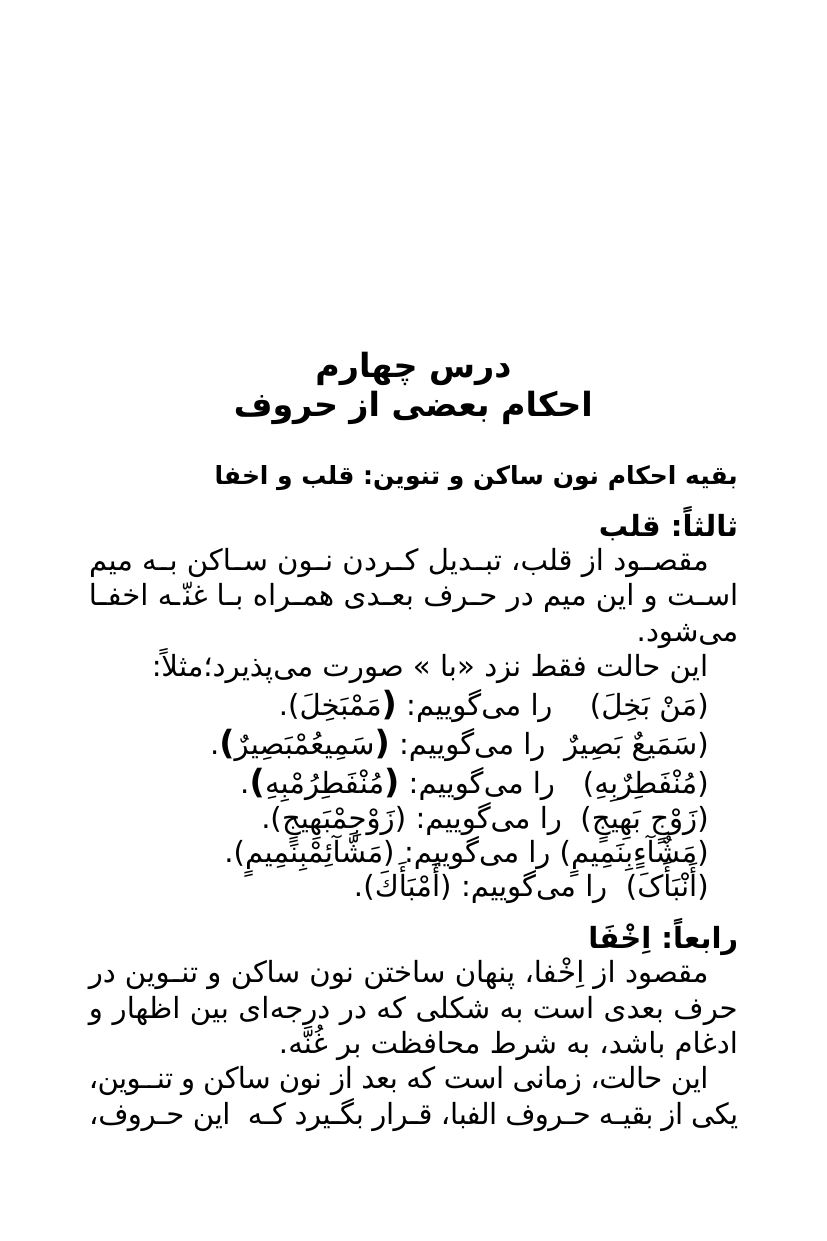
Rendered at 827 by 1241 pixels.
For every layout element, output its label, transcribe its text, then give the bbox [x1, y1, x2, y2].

text ثالثاً: قلب [89, 509, 738, 543]
text (زَوْجٍ بَهِیجٍ) را می‌گوییم: (زَوْجِمْبَهِیجٍ). [89, 801, 738, 835]
text درس چهارم احکام بعضی از حروف [89, 346, 738, 424]
text (مَنْ بَخِلَ) را می‌گوییم: (مَمْبَخِلَ). [89, 684, 738, 723]
text مقصود از قلب، تبدیل کردن نون ساکن به میم است و این میم در حرف بعدی همراه با غنّه اخفا می‌شود. [89, 543, 738, 648]
text بقیه احکام نون ساکن و تنوین: قلب و اخفا [89, 461, 738, 491]
text (مُنْفَطِرٌبِهِ) را می‌گوییم: (مُنْفَطِرُمْبِهِ). [89, 762, 738, 801]
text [89, 1062, 738, 1131]
text مقصود از اِخْفا، پنهان ساختن نون ساکن و تنوین در حرف بعدی است به شکلی که در درجه‌ای بین اظهار و ادغام باشد، به شرط محافظت بر غُنَّه. [89, 956, 738, 1060]
text این حالت فقط نزد «با » صورت می‌پذیرد؛مثلاً: [89, 649, 738, 683]
text رابعاً: اِخْفَا [89, 922, 738, 956]
text (سَمَیعٌ بَصِیرٌ را می‌گوییم: (سَمِیعُمْبَصِیرٌ). [89, 723, 738, 762]
text (أَنْبَأَکَ) را می‌گوییم: (أَمْبَأَكَ). [89, 869, 738, 903]
text (مَشٌآءٍبِنَمِیمٍ) را می‌گوییم: (مَشَّآئِمْبِنَمِیمٍ). [89, 835, 738, 869]
